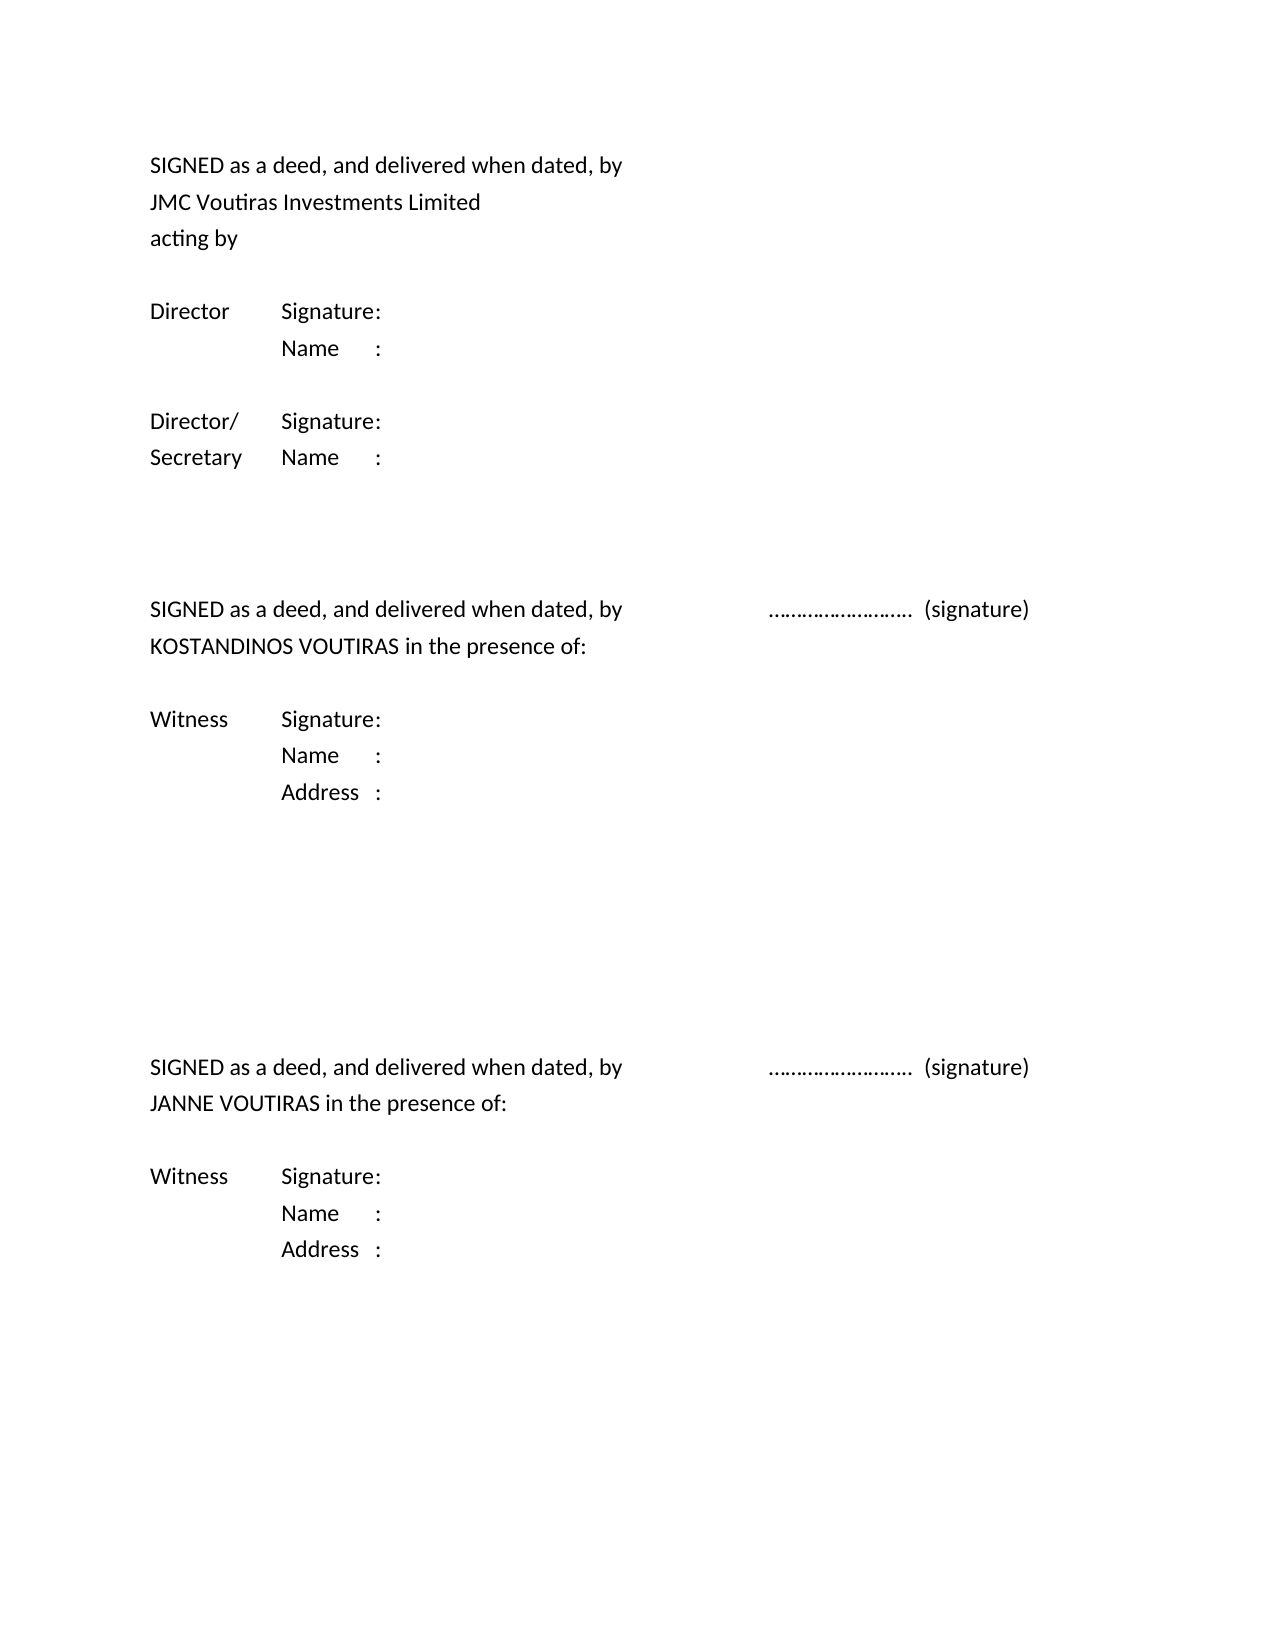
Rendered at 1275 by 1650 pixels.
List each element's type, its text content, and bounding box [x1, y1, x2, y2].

text SIGNED as a deed, and delivered when dated, by …………………….. (signature) Kostandinos Voutiras in the presence of: Witness Signature : Name : Address : [150, 594, 653, 836]
text SIGNED as a deed, and delivered when dated, by JMC Voutiras Investments Limited acting by Director Signature : Name : Director/ Signature : Secretary Name : [150, 150, 653, 502]
text SIGNED as a deed, and delivered when dated, by …………………….. (signature) JANNE VOUTIRAS in the presence of: Witness Signature : Name : Address : [150, 1052, 653, 1294]
